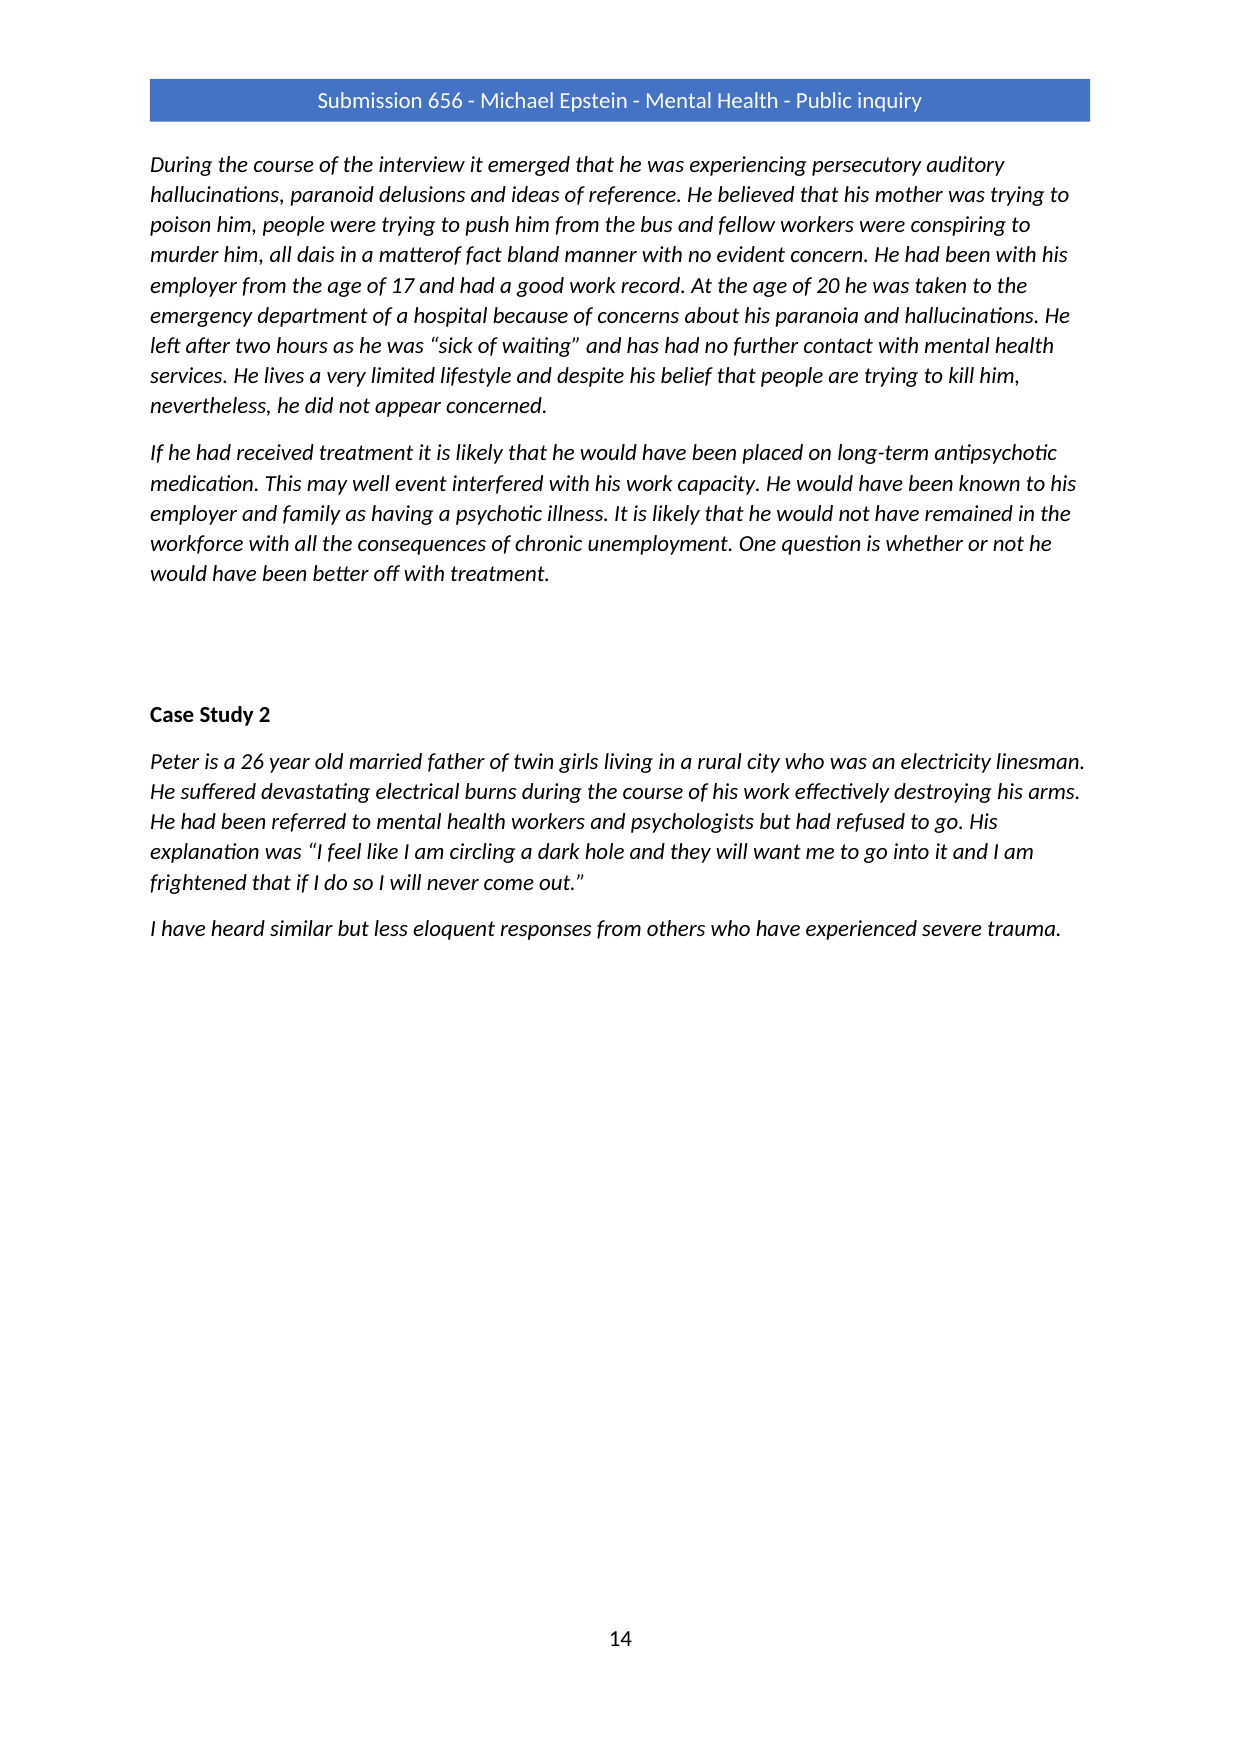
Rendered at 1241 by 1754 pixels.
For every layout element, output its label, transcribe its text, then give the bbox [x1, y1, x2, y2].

text If he had received treatment it is likely that he would have been placed on long-term antipsychotic medication. This may well event interfered with his work capacity. He would have been known to his employer and family as having a psychotic illness. It is likely that he would not have remained in the workforce with all the consequences of chronic unemployment. One question is whether or not he would have been better off with treatment. [150, 438, 1090, 587]
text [150, 150, 1090, 420]
text Peter is a 26 year old married father of twin girls living in a rural city who was an electricity linesman. He suffered devastating electrical burns during the course of his work effectively destroying his arms. He had been referred to mental health workers and psychologists but had refused to go. His explanation was “I feel like I am circling a dark hole and they will want me to go into it and I am frightened that if I do so I will never come out.” [150, 747, 1090, 896]
text I have heard similar but less eloquent responses from others who have experienced severe trauma. [150, 914, 1090, 943]
text Case Study 2 [150, 700, 1090, 728]
